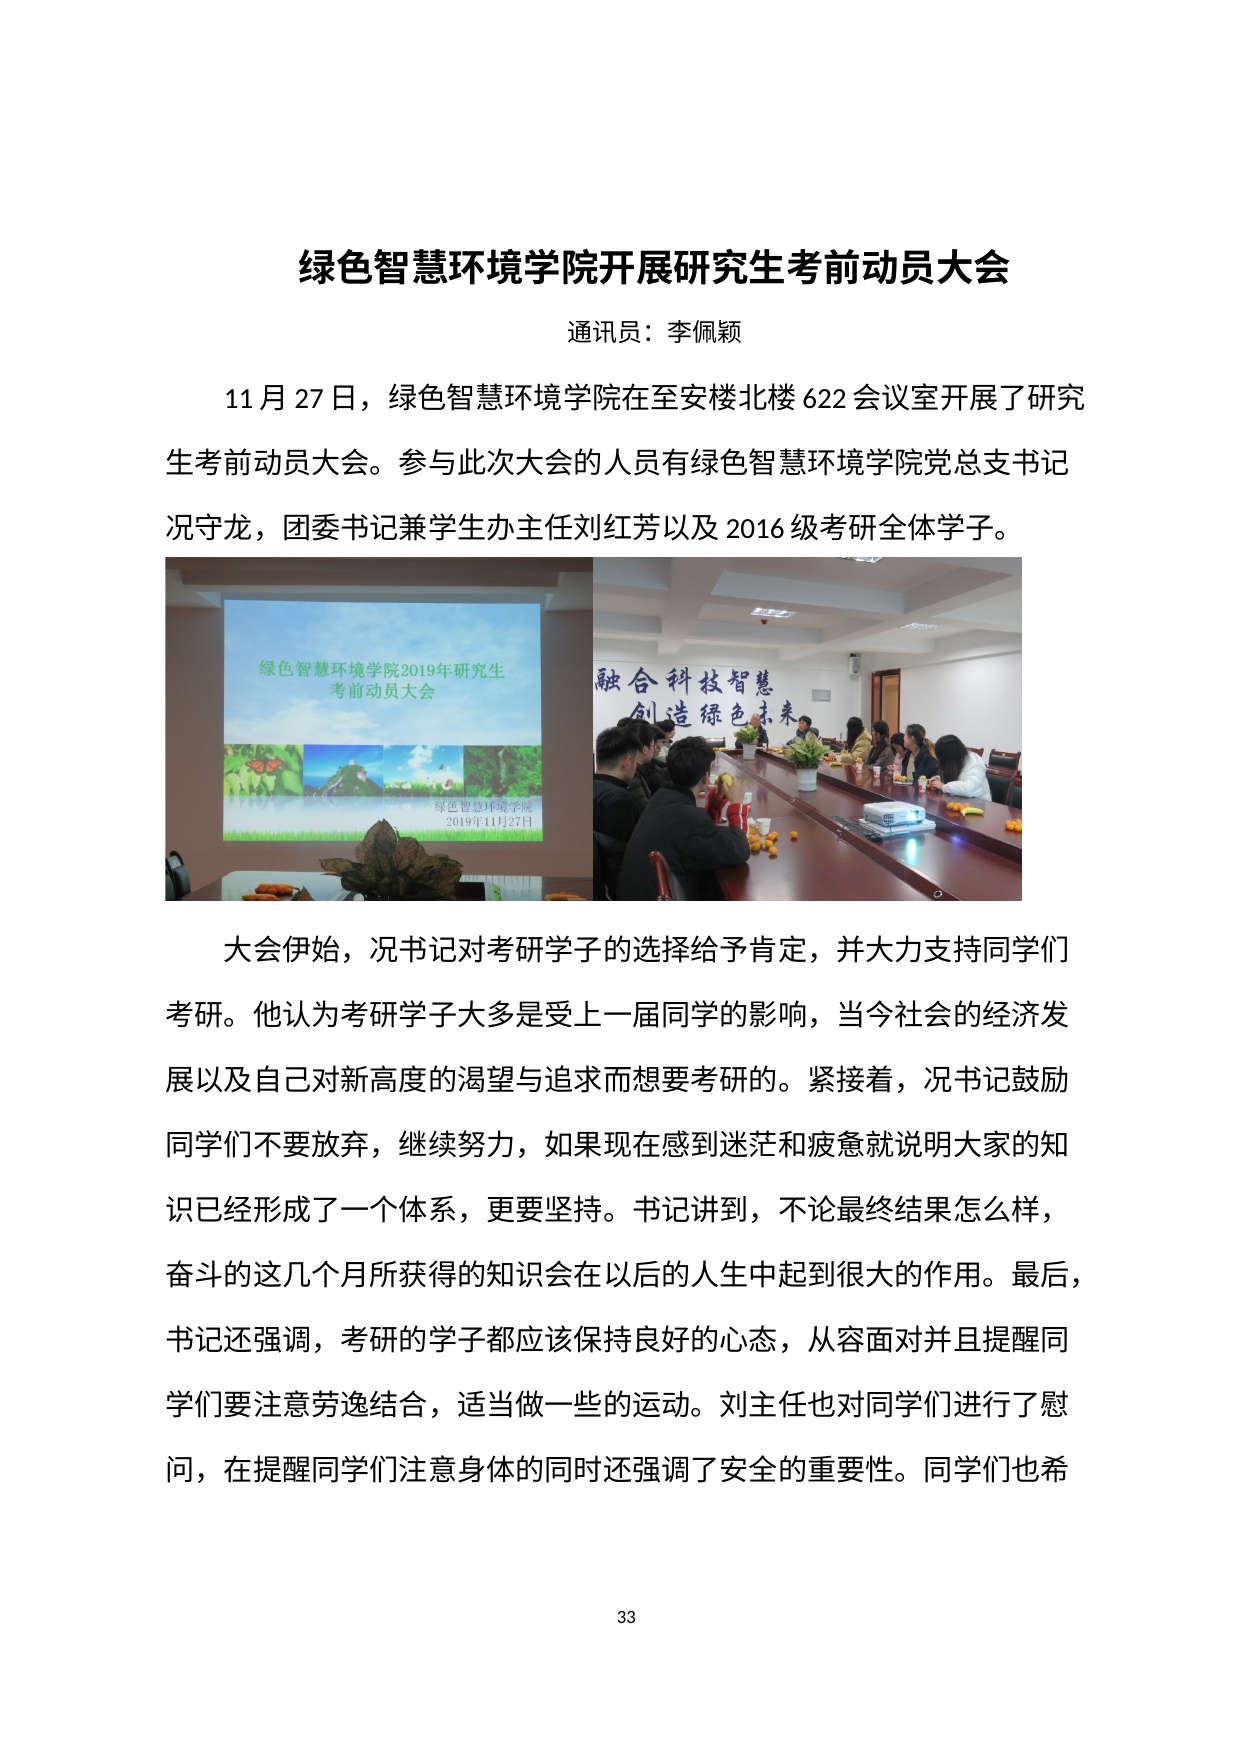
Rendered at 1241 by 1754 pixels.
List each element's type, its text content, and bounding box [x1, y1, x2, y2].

text 通讯员：李佩颖 [165, 298, 1087, 363]
text 11月27日，绿色智慧环境学院在至安楼北楼622会议室开展了研究生考前动员大会。参与此次大会的人员有绿色智慧环境学院党总支书记况守龙，团委书记兼学生办主任刘红芳以及2016级考研全体学子。 [165, 363, 1087, 558]
text 绿色智慧环境学院开展研究生考前动员大会 [165, 233, 1087, 298]
picture [165, 557, 1022, 901]
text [165, 915, 1087, 1500]
